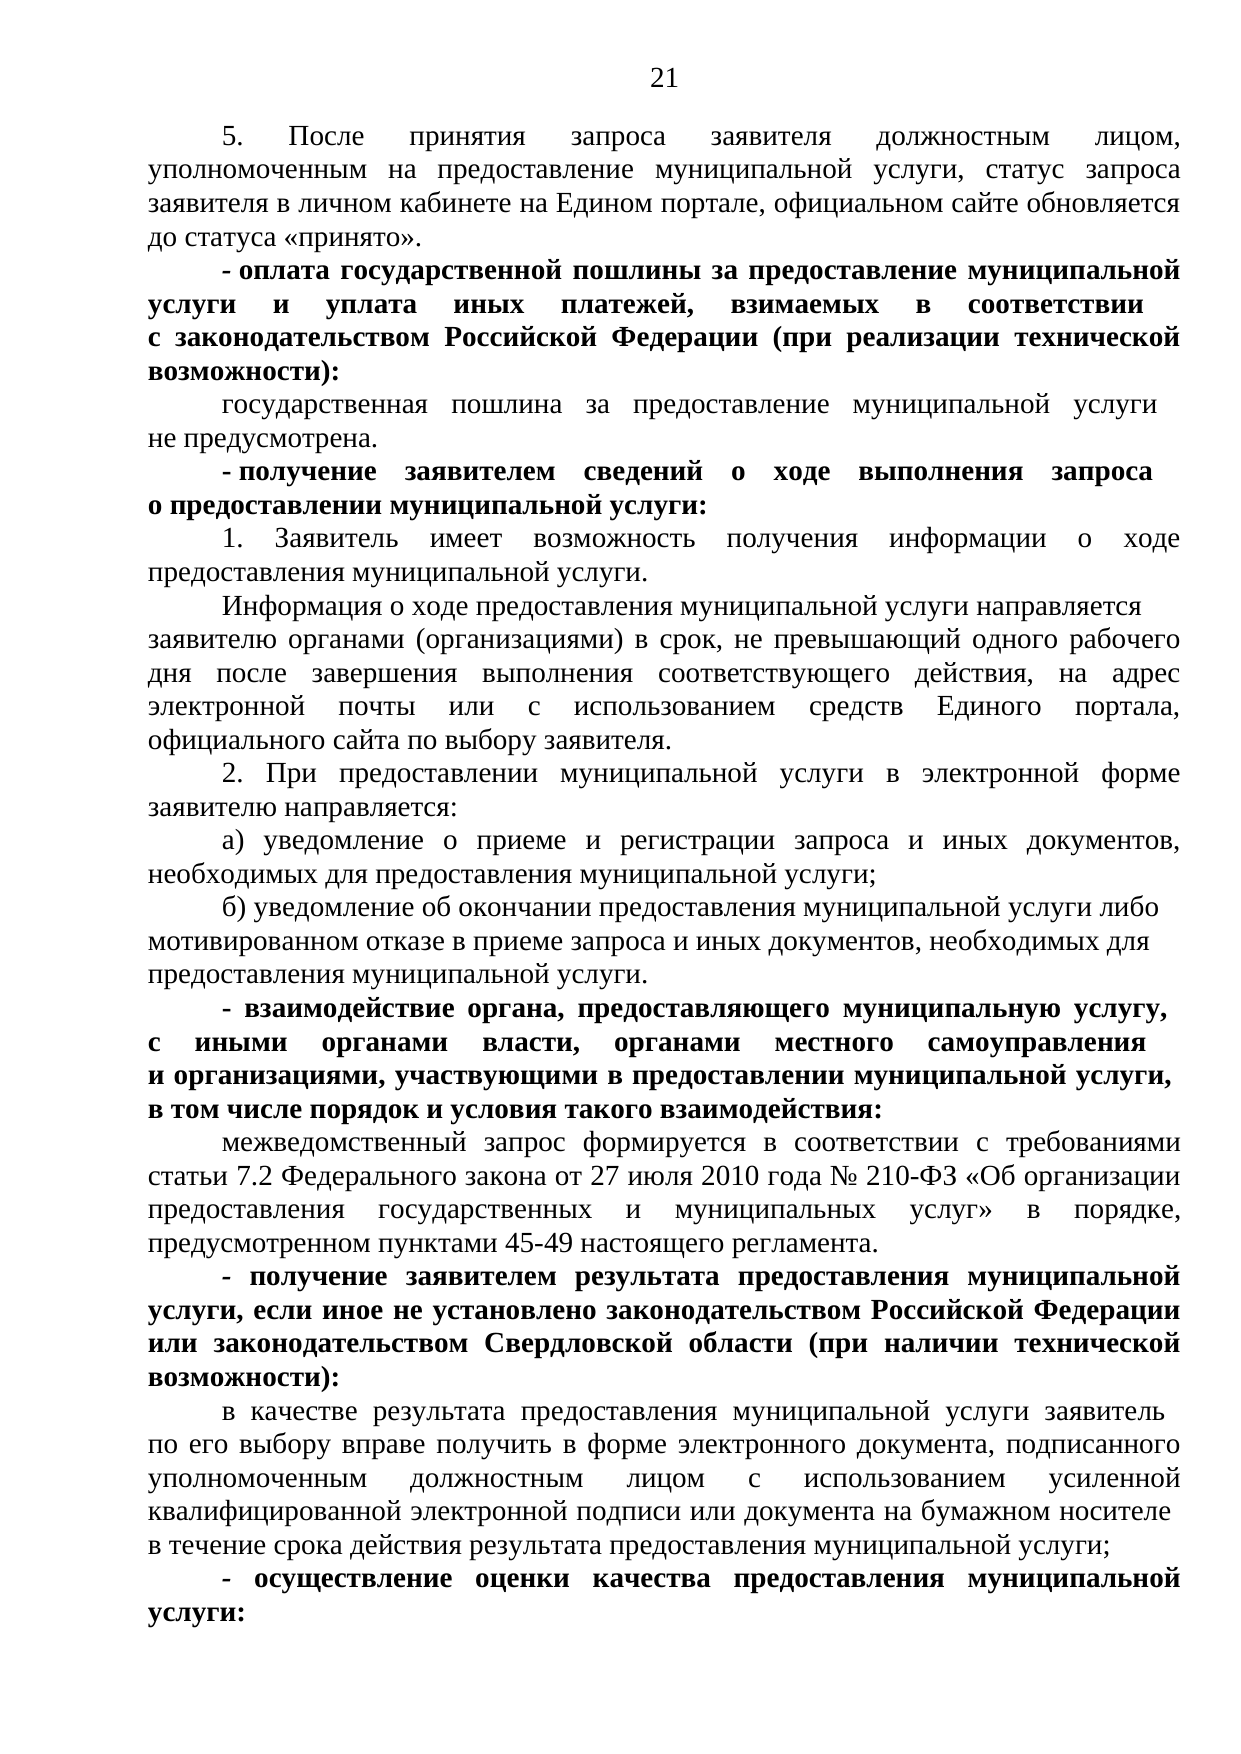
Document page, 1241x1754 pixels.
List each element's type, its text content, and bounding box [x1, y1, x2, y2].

text предоставления муниципальной услуги. [148, 957, 1181, 990]
text - оплата государственной пошлины за предоставление муниципальной услуги и уплата иных платежей, взимаемых в соответствии с законодательством Российской Федерации (при реализации технической возможности): [148, 252, 1181, 386]
text - осуществление оценки качества предоставления муниципальной услуги: [148, 1560, 1181, 1627]
text мотивированном отказе в приеме запроса и иных документов, необходимых для [148, 923, 1181, 957]
text 2. При предоставлении муниципальной услуги в электронной форме заявителю направляется: [148, 755, 1181, 822]
text в качестве результата предоставления муниципальной услуги заявитель по его выбору вправе получить в форме электронного документа, подписанного уполномоченным должностным лицом с использованием усиленной квалифицированной электронной подписи или документа на бумажном носителе в течение срока действия результата предоставления муниципальной услуги; [148, 1393, 1181, 1560]
text Информация о ходе предоставления муниципальной услуги направляется [148, 588, 1181, 621]
text межведомственный запрос формируется в соответствии с требованиями статьи 7.2 Федерального закона от 27 июля 2010 года № 210-ФЗ «Об организации предоставления государственных и муниципальных услуг» в порядке, предусмотренном пунктами 45-49 настоящего регламента. [148, 1124, 1181, 1258]
text а) уведомление о приеме и регистрации запроса и иных документов, необходимых для предоставления муниципальной услуги; [148, 822, 1181, 889]
text 1. Заявитель имеет возможность получения информации о ходе предоставления муниципальной услуги. [148, 521, 1181, 588]
text государственная пошлина за предоставление муниципальной услуги не предусмотрена. [148, 386, 1181, 453]
text заявителю органами (организациями) в срок, не превышающий одного рабочего дня после завершения выполнения соответствующего действия, на адрес электронной почты или с использованием средств Единого портала, официального сайта по выбору заявителя. [148, 621, 1181, 755]
text - получение заявителем сведений о ходе выполнения запроса о предоставлении муниципальной услуги: [148, 453, 1181, 521]
text - получение заявителем результата предоставления муниципальной услуги, если иное не установлено законодательством Российской Федерации или законодательством Свердловской области (при наличии технической возможности): [148, 1258, 1181, 1393]
text - взаимодействие органа, предоставляющего муниципальную услугу, с иными органами власти, органами местного самоуправления и организациями, участвующими в предоставлении муниципальной услуги, в том числе порядок и условия такого взаимодействия: [148, 990, 1181, 1124]
text 5. После принятия запроса заявителя должностным лицом, уполномоченным на предоставление муниципальной услуги, статус запроса заявителя в личном кабинете на Едином портале, официальном сайте обновляется до статуса «принято». [148, 118, 1181, 252]
text б) уведомление об окончании предоставления муниципальной услуги либо [148, 889, 1181, 923]
